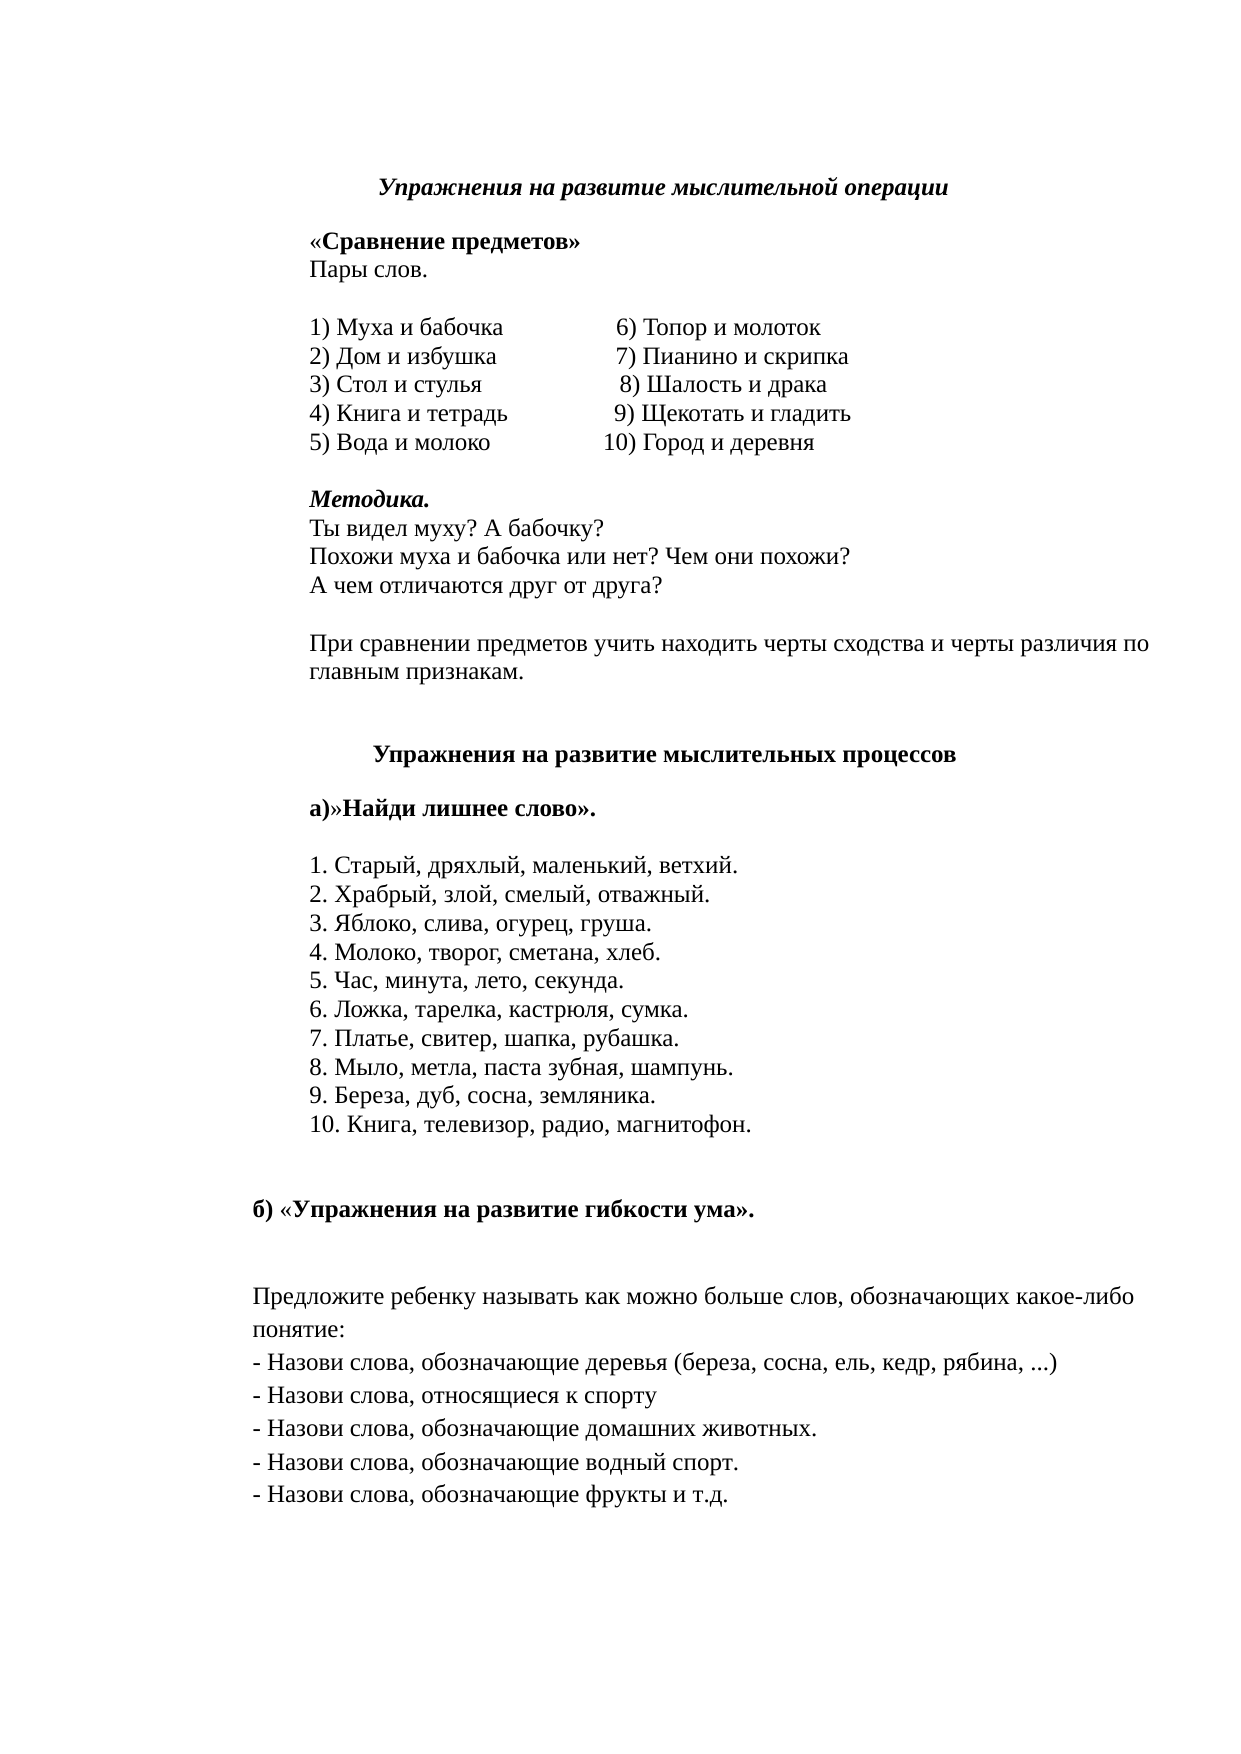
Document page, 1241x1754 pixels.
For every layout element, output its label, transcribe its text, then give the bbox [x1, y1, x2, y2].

text Предложите ребенку называть как можно больше слов, обозначающих какое-либо понятие: - Назови слова, обозначающие деревья (береза, сосна, ель, кедр, рябина, ...) - Назови слова, относящиеся к спорту - Назови слова, обозначающие домашних животных. - Назови слова, обозначающие водный спорт. - Назови слова, обозначающие фрукты и т.д. [252, 1248, 1152, 1508]
text 1. Старый, дряхлый, маленький, ветхий. 2. Храбрый, злой, смелый, отважный. 3. Яблоко, слива, огурец, груша. 4. Молоко, творог, сметана, хлеб. 5. Час, минута, лето, секунда. 6. Ложка, тарелка, кастрюля, сумка. 7. Платье, свитер, шапка, рубашка. 8. Мыло, метла, паста зубная, шампунь. 9. Береза, дуб, сосна, земляника. 10. Книга, телевизор, радио, магнитофон. [309, 822, 1152, 1138]
text а)»Найди лишнее слово». [309, 793, 1152, 822]
text Упражнения на развитие мыслительных процессов [177, 739, 1152, 768]
text Упражнения на развитие мыслительной операции [177, 172, 1152, 201]
text При сравнении предметов учить находить черты сходства и черты различия по главным признакам. [309, 599, 1152, 685]
text «Сравнение предметов» Пары слов. [309, 226, 1152, 283]
text 1) Муха и бабочка 6) Топор и молоток 2) Дом и избушка 7) Пианино и скрипка 3) Стол и стулья 8) Шалость и драка 4) Книга и тетрадь 9) Щекотать и гладить 5) Вода и молоко 10) Город и деревня [309, 283, 1152, 484]
text Методика. Ты видел муху? А бабочку? Похожи муха и бабочка или нет? Чем они похожи? А чем отличаются друг от друга? [309, 484, 1152, 599]
text б) «Упражнения на развитие гибкости ума». [252, 1194, 1152, 1223]
